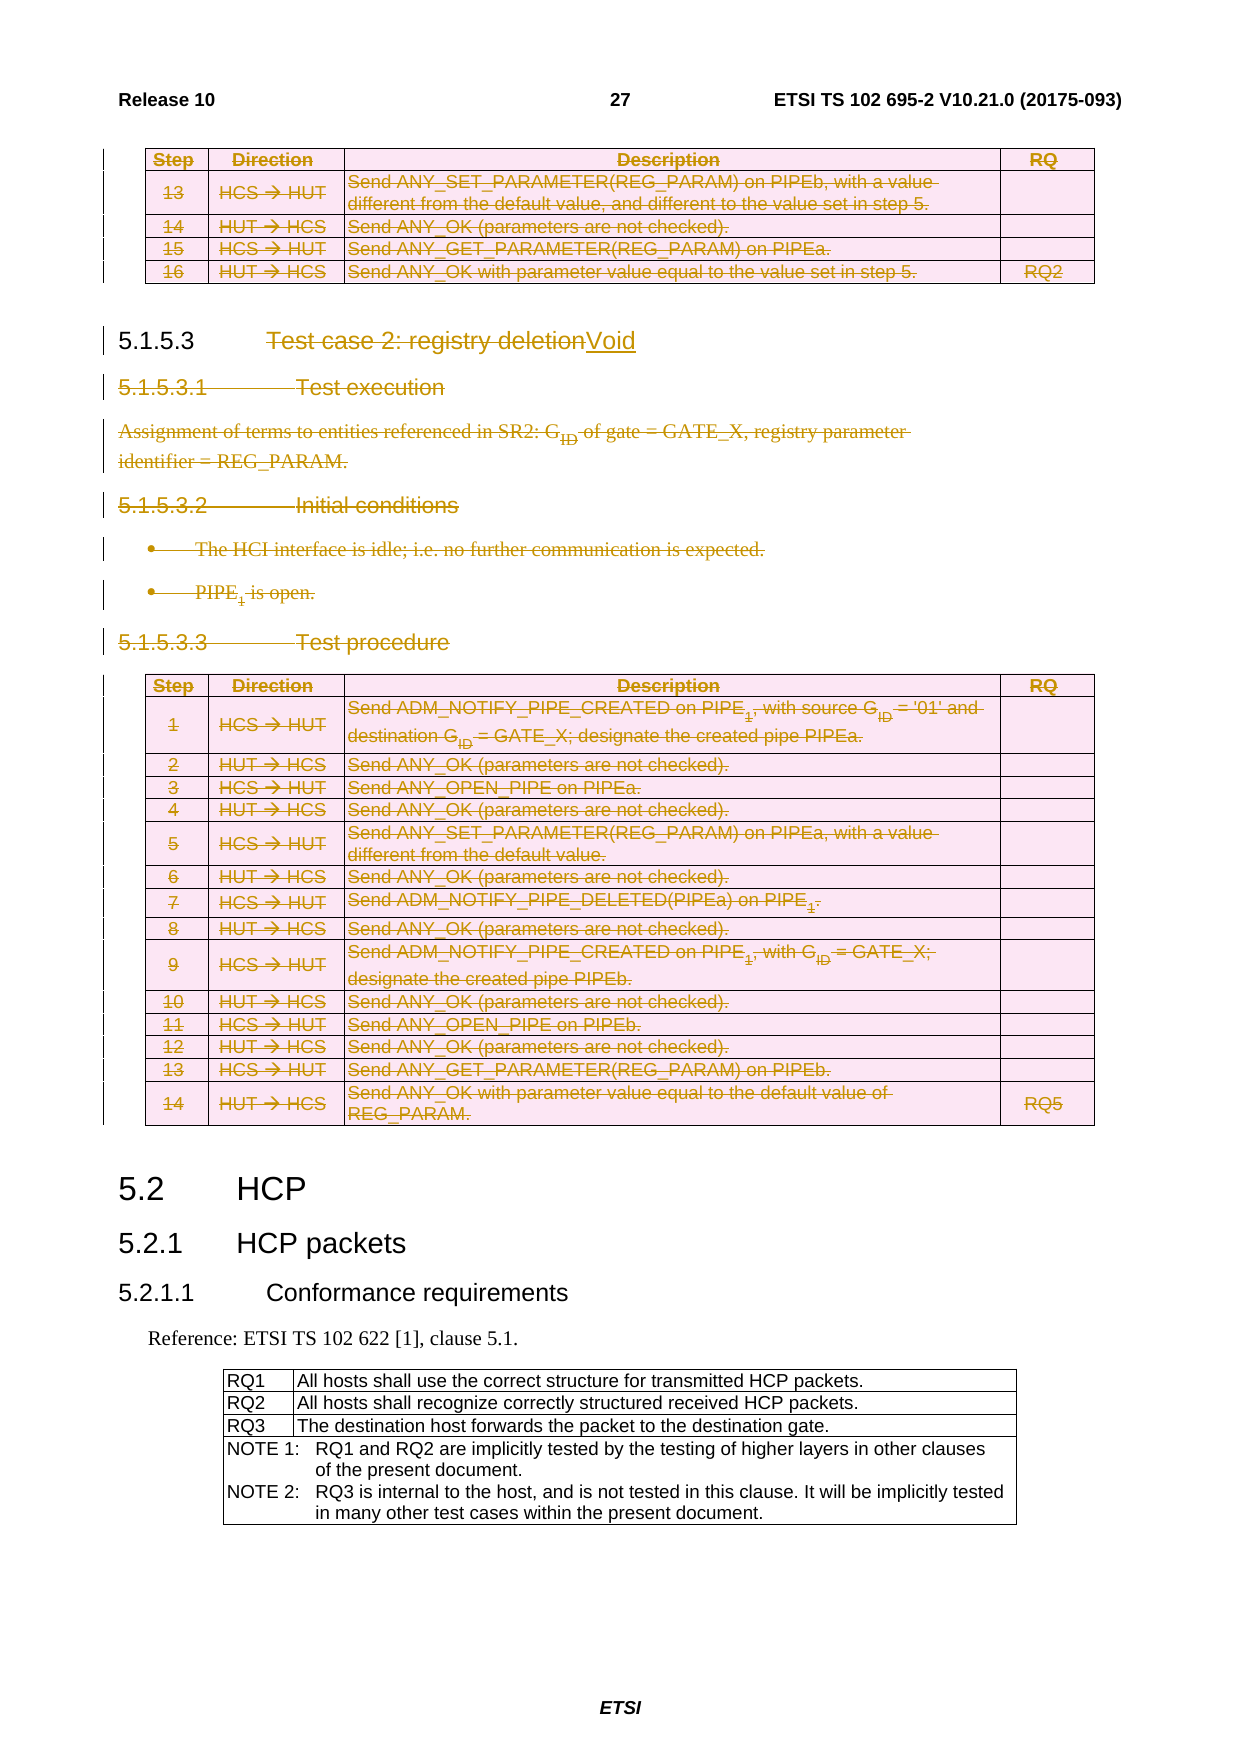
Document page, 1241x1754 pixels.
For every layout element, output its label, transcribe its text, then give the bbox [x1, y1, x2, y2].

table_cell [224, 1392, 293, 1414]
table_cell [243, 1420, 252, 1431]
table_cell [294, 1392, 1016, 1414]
subtitle 5.1.5.3 [118, 326, 1122, 355]
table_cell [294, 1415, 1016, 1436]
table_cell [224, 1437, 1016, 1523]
subtitle 5.2 HCP [118, 1169, 1122, 1207]
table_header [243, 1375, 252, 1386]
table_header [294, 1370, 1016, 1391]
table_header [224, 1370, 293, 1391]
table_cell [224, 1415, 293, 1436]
subtitle 5.2.1.1 Conformance requirements [118, 1278, 1122, 1307]
subtitle 5.2.1 HCP packets [118, 1226, 1122, 1259]
